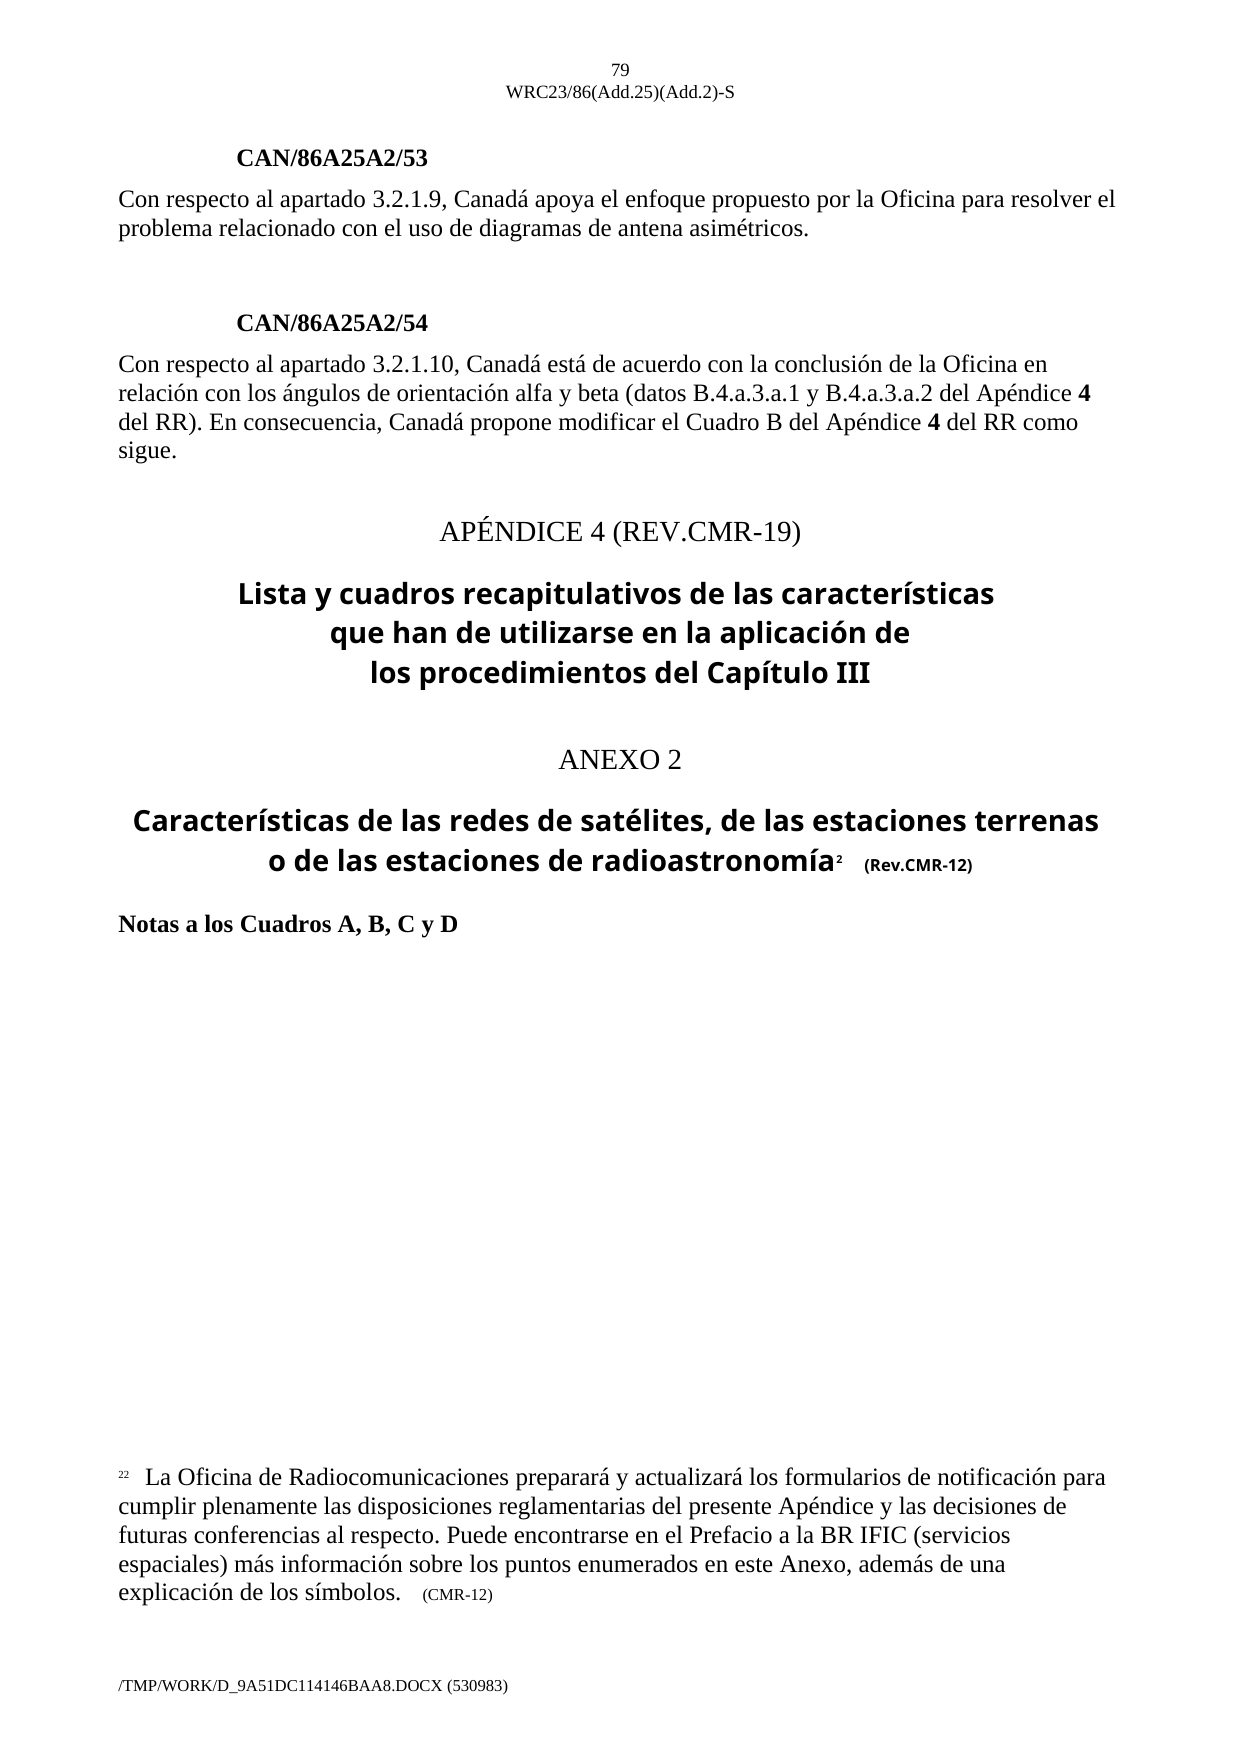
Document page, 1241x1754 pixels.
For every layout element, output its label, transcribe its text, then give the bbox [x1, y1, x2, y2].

title Lista y cuadros recapitulativos de las características que han de utilizarse en la aplicación de los procedimientos del Capítulo III [118, 573, 1122, 692]
text CAN/86A25A2/54 [118, 308, 1122, 337]
text APÉNDICE 4 (REV.CMR-19) [118, 514, 1122, 548]
text Con respecto al apartado 3.2.1.9, Canadá apoya el enfoque propuesto por la Oficina para resolver el problema relacionado con el uso de diagramas de antena asimétricos. [118, 184, 1122, 242]
title Características de las redes de satélites, de las estaciones terrenas o de las estaciones de radioastronomía2 (Rev.CMR-12) [118, 801, 1122, 880]
text CAN/86A25A2/53 [118, 143, 1122, 172]
text Con respecto al apartado 3.2.1.10, Canadá está de acuerdo con la conclusión de la Oficina en relación con los ángulos de orientación alfa y beta (datos B.4.a.3.a.1 y B.4.a.3.a.2 del Apéndice 4 del RR). En consecuencia, Canadá propone modificar el Cuadro B del Apéndice 4 del RR como sigue. [118, 349, 1122, 464]
subtitle Notas a los Cuadros A, B, C y D [118, 909, 1122, 938]
text ANEXO 2 [118, 742, 1122, 776]
